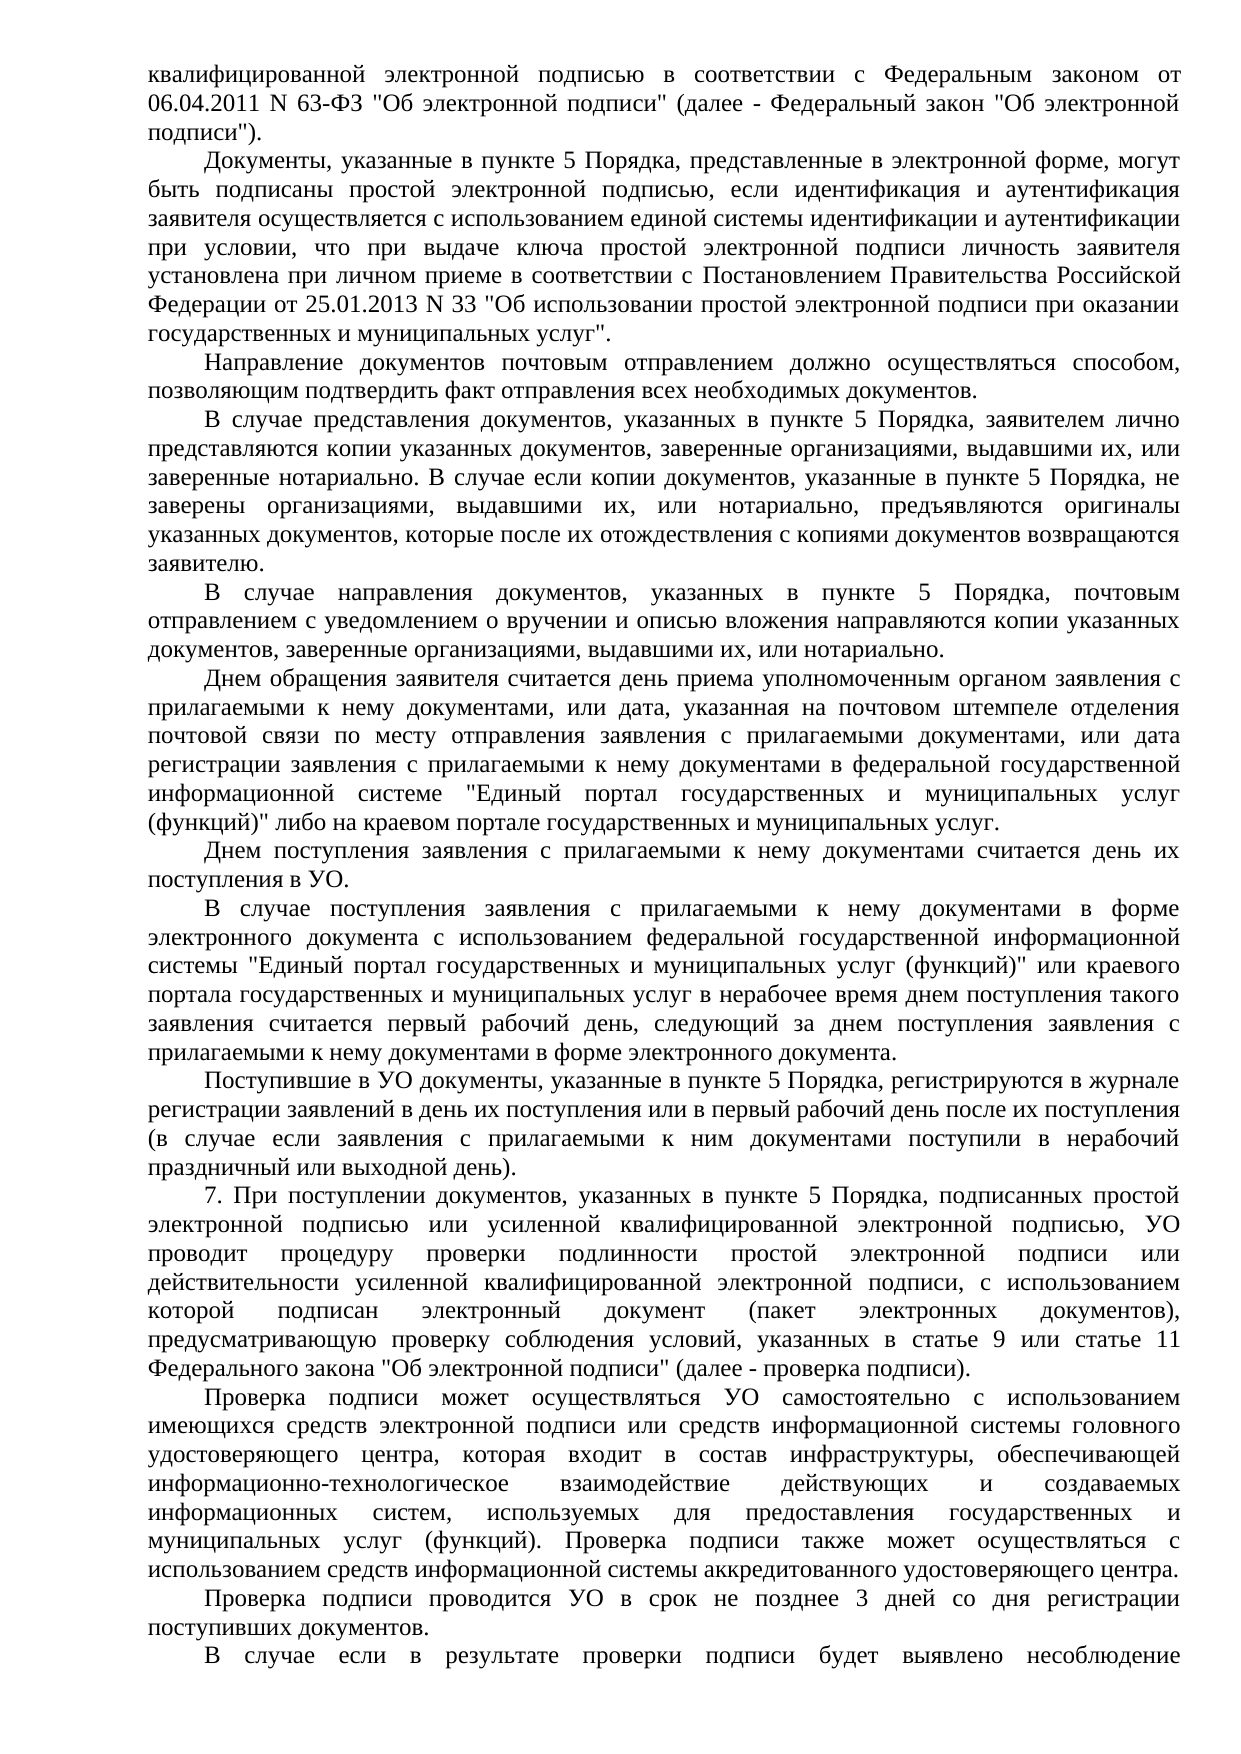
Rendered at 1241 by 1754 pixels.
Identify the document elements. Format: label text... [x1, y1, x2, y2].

text Проверка подписи может осуществляться УО самостоятельно с использованием имеющихся средств электронной подписи или средств информационной системы головного удостоверяющего центра, которая входит в состав инфраструктуры, обеспечивающей информационно-технологическое взаимодействие действующих и создаваемых информационных систем, используемых для предоставления государственных и муниципальных услуг (функций). Проверка подписи также может осуществляться с использованием средств информационной системы аккредитованного удостоверяющего центра. [148, 1382, 1181, 1583]
text Проверка подписи проводится УО в срок не позднее 3 дней со дня регистрации поступивших документов. [148, 1583, 1181, 1640]
text Документы, указанные в пункте 5 Порядка, представленные в электронной форме, могут быть подписаны простой электронной подписью, если идентификация и аутентификация заявителя осуществляется с использованием единой системы идентификации и аутентификации при условии, что при выдаче ключа простой электронной подписи личность заявителя установлена при личном приеме в соответствии с Постановлением Правительства Российской Федерации от 25.01.2013 N 33 "Об использовании простой электронной подписи при оказании государственных и муниципальных услуг". [148, 145, 1181, 347]
text В случае поступления заявления с прилагаемыми к нему документами в форме электронного документа с использованием федеральной государственной информационной системы "Единый портал государственных и муниципальных услуг (функций)" или краевого портала государственных и муниципальных услуг в нерабочее время днем поступления такого заявления считается первый рабочий день, следующий за днем поступления заявления с прилагаемыми к нему документами в форме электронного документа. [148, 893, 1181, 1065]
text Направление документов почтовым отправлением должно осуществляться способом, позволяющим подтвердить факт отправления всех необходимых документов. [148, 347, 1181, 404]
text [148, 1640, 1181, 1669]
text Днем поступления заявления с прилагаемыми к нему документами считается день их поступления в УО. [148, 835, 1181, 893]
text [148, 59, 1181, 145]
text Поступившие в УО документы, указанные в пункте 5 Порядка, регистрируются в журнале регистрации заявлений в день их поступления или в первый рабочий день после их поступления (в случае если заявления с прилагаемыми к ним документами поступили в нерабочий праздничный или выходной день). [148, 1065, 1181, 1180]
text В случае направления документов, указанных в пункте 5 Порядка, почтовым отправлением с уведомлением о вручении и описью вложения направляются копии указанных документов, заверенные организациями, выдавшими их, или нотариально. [148, 577, 1181, 663]
text Днем обращения заявителя считается день приема уполномоченным органом заявления с прилагаемыми к нему документами, или дата, указанная на почтовом штемпеле отделения почтовой связи по месту отправления заявления с прилагаемыми документами, или дата регистрации заявления с прилагаемыми к нему документами в федеральной государственной информационной системе "Единый портал государственных и муниципальных услуг (функций)" либо на краевом портале государственных и муниципальных услуг. [148, 663, 1181, 835]
text В случае представления документов, указанных в пункте 5 Порядка, заявителем лично представляются копии указанных документов, заверенные организациями, выдавшими их, или заверенные нотариально. В случае если копии документов, указанные в пункте 5 Порядка, не заверены организациями, выдавшими их, или нотариально, предъявляются оригиналы указанных документов, которые после их отождествления с копиями документов возвращаются заявителю. [148, 404, 1181, 577]
text 7. При поступлении документов, указанных в пункте 5 Порядка, подписанных простой электронной подписью или усиленной квалифицированной электронной подписью, УО проводит процедуру проверки подлинности простой электронной подписи или действительности усиленной квалифицированной электронной подписи, с использованием которой подписан электронный документ (пакет электронных документов), предусматривающую проверку соблюдения условий, указанных в статье 9 или статье 11 Федерального закона "Об электронной подписи" (далее - проверка подписи). [148, 1180, 1181, 1382]
